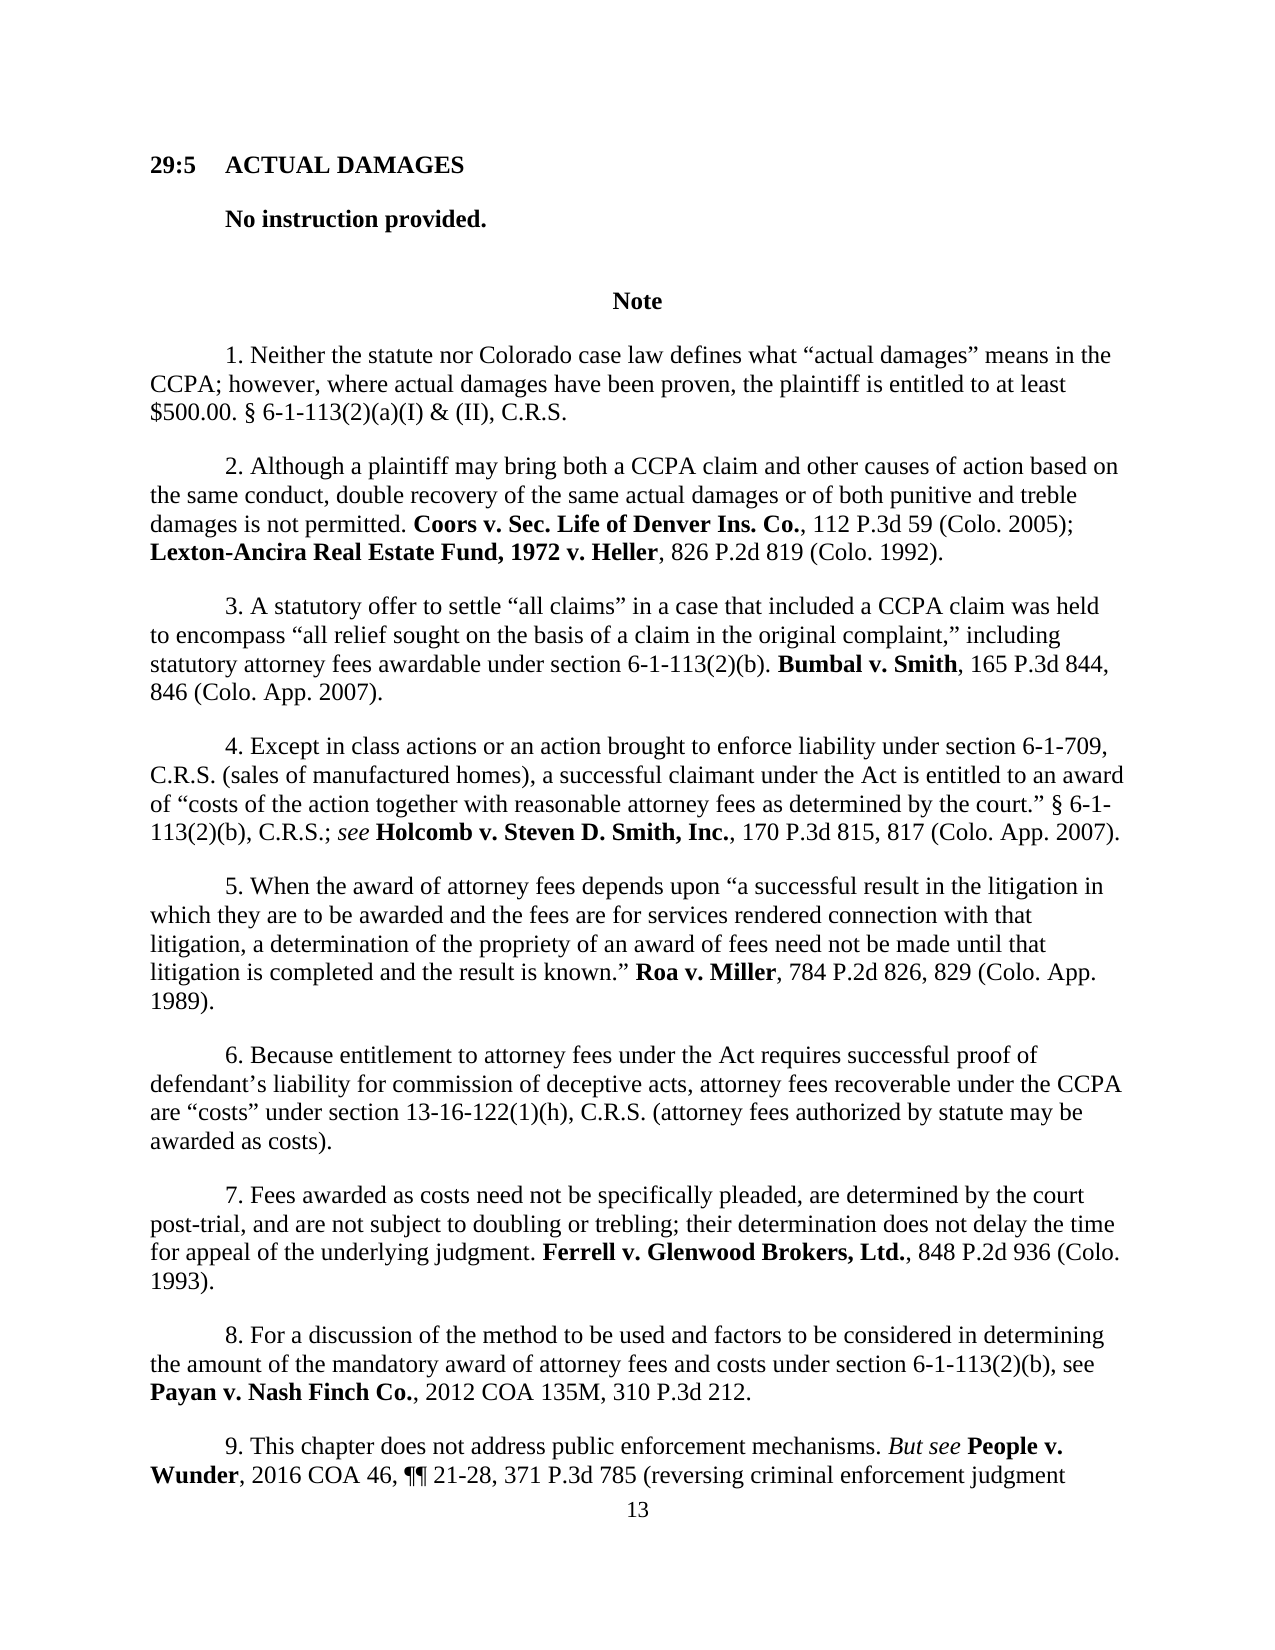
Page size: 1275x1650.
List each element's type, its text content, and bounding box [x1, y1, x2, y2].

text No instruction provided. [150, 204, 1125, 232]
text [150, 1431, 1125, 1489]
text 6. Because entitlement to attorney fees under the Act requires successful proof of defendant’s liability for commission of deceptive acts, attorney fees recoverable under the CCPA are “costs” under section 13-16-122(1)(h), C.R.S. (attorney fees authorized by statute may be awarded as costs). [150, 1040, 1125, 1155]
text 8. For a discussion of the method to be used and factors to be considered in determining the amount of the mandatory award of attorney fees and costs under section 6-1-113(2)(b), see Payan v. Nash Finch Co., 2012 COA 135M, 310 P.3d 212. [150, 1320, 1125, 1406]
text Note [150, 286, 1125, 315]
text 1. Neither the statute nor Colorado case law defines what “actual damages” means in the CCPA; however, where actual damages have been proven, the plaintiff is entitled to at least $500.00. § 6-1-113(2)(a)(I) & (II), C.R.S. [150, 340, 1125, 426]
text 5. When the award of attorney fees depends upon “a successful result in the litigation in which they are to be awarded and the fees are for services rendered connection with that litigation, a determination of the propriety of an award of fees need not be made until that litigation is completed and the result is known.” Roa v. Miller, 784 P.2d 826, 829 (Colo. App. 1989). [150, 871, 1125, 1015]
text 29:5 ACTUAL DAMAGES [150, 150, 1125, 179]
text 3. A statutory offer to settle “all claims” in a case that included a CCPA claim was held to encompass “all relief sought on the basis of a claim in the original complaint,” including statutory attorney fees awardable under section 6-1-113(2)(b). Bumbal v. Smith, 165 P.3d 844, 846 (Colo. App. 2007). [150, 591, 1125, 706]
text 4. Except in class actions or an action brought to enforce liability under section 6-1-709, C.R.S. (sales of manufactured homes), a successful claimant under the Act is entitled to an award of “costs of the action together with reasonable attorney fees as determined by the court.” § 6-1-113(2)(b), C.R.S.; see Holcomb v. Steven D. Smith, Inc., 170 P.3d 815, 817 (Colo. App. 2007). [150, 731, 1125, 846]
text 7. Fees awarded as costs need not be specifically pleaded, are determined by the court post-trial, and are not subject to doubling or trebling; their determination does not delay the time for appeal of the underlying judgment. Ferrell v. Glenwood Brokers, Ltd., 848 P.2d 936 (Colo. 1993). [150, 1180, 1125, 1295]
text 2. Although a plaintiff may bring both a CCPA claim and other causes of action based on the same conduct, double recovery of the same actual damages or of both punitive and treble damages is not permitted. Coors v. Sec. Life of Denver Ins. Co., 112 P.3d 59 (Colo. 2005); Lexton-Ancira Real Estate Fund, 1972 v. Heller, 826 P.2d 819 (Colo. 1992). [150, 451, 1125, 566]
